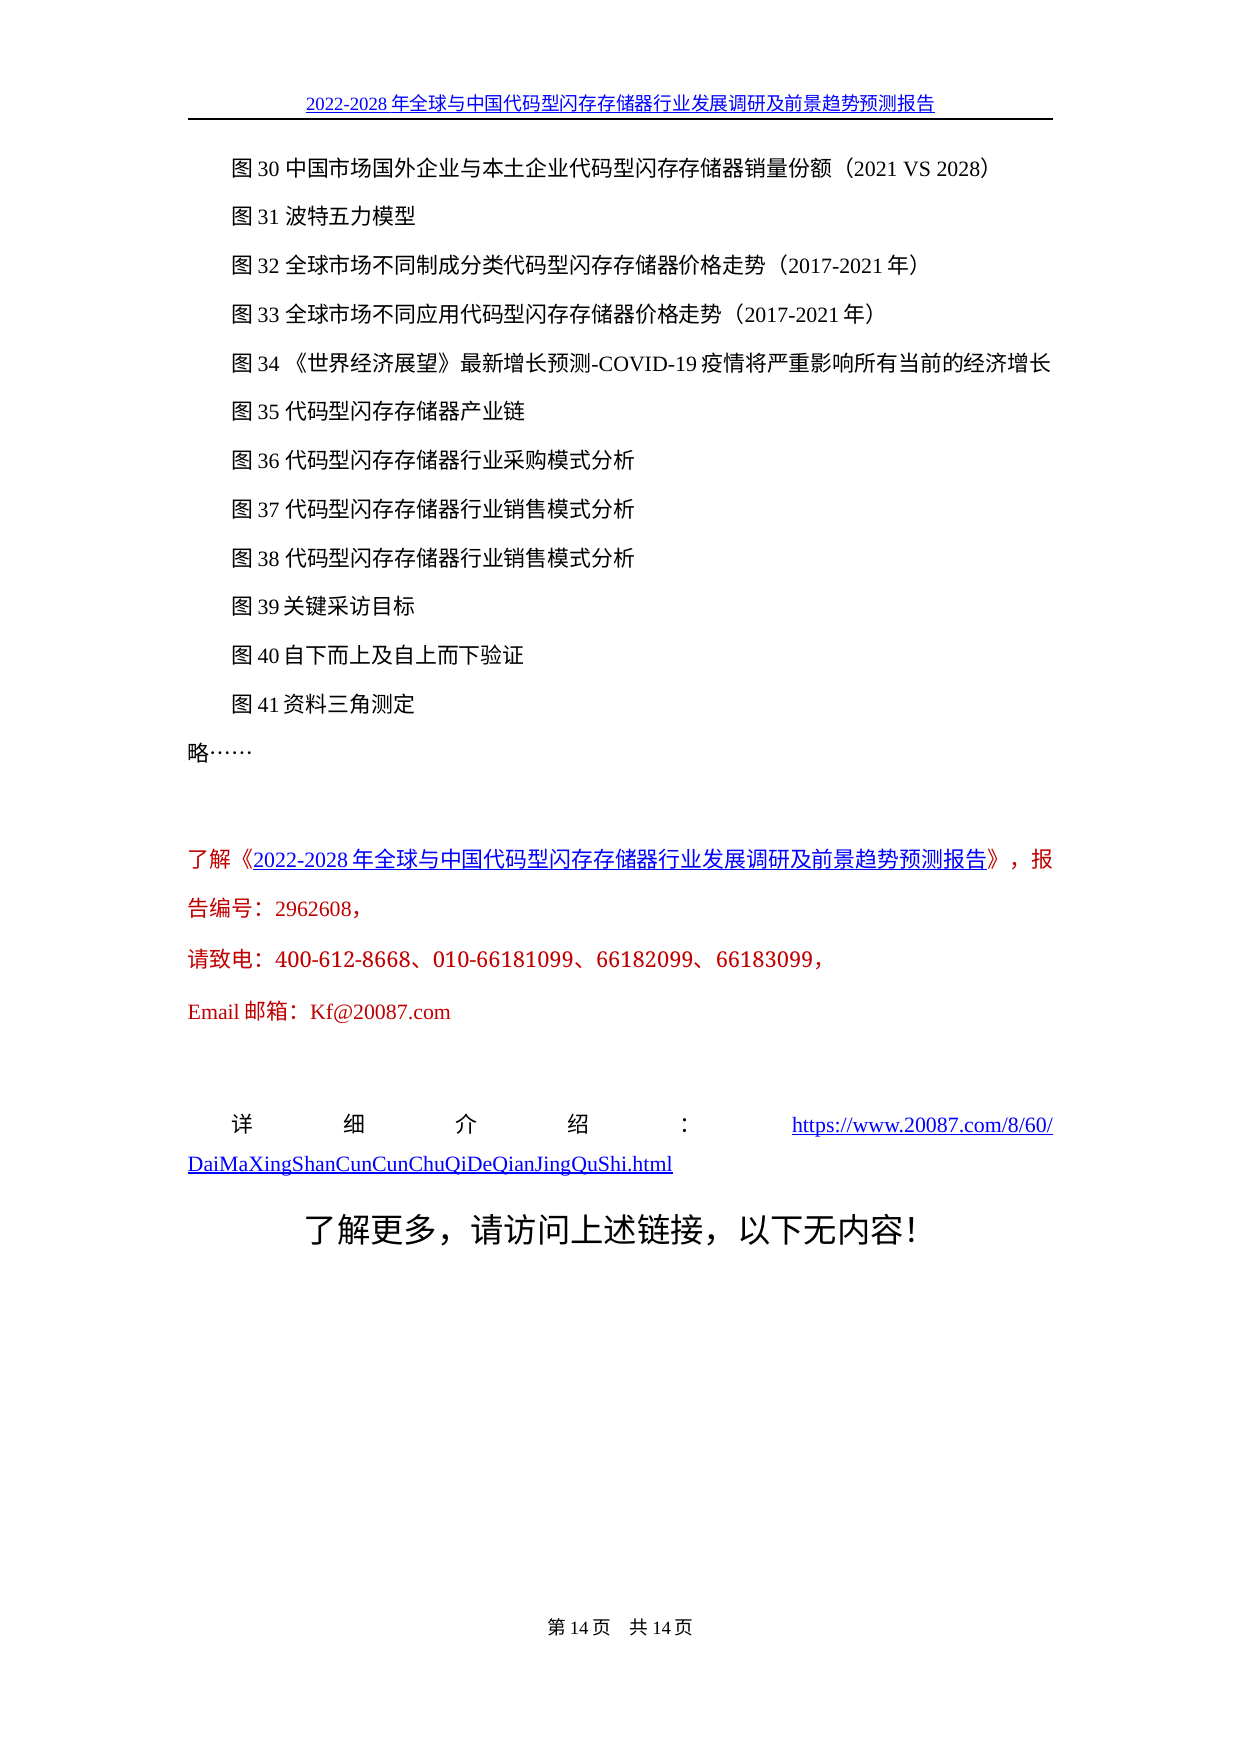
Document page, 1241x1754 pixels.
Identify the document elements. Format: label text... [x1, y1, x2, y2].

text Email邮箱：Kf@20087.com [187, 993, 1053, 1026]
text 请致电：400-612-8668、010-66181099、66182099、66183099， [187, 942, 1053, 974]
text 详细介绍：https://www.20087.com/8/60/DaiMaXingShanCunCunChuQiDeQianJingQuShi.html [187, 1106, 1053, 1179]
text 了解《2022-2028年全球与中国代码型闪存存储器行业发展调研及前景趋势预测报告》，报告编号：2962608， [187, 842, 1053, 923]
title 了解更多，请访问上述链接，以下无内容！ [187, 1195, 1053, 1260]
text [187, 150, 1053, 768]
